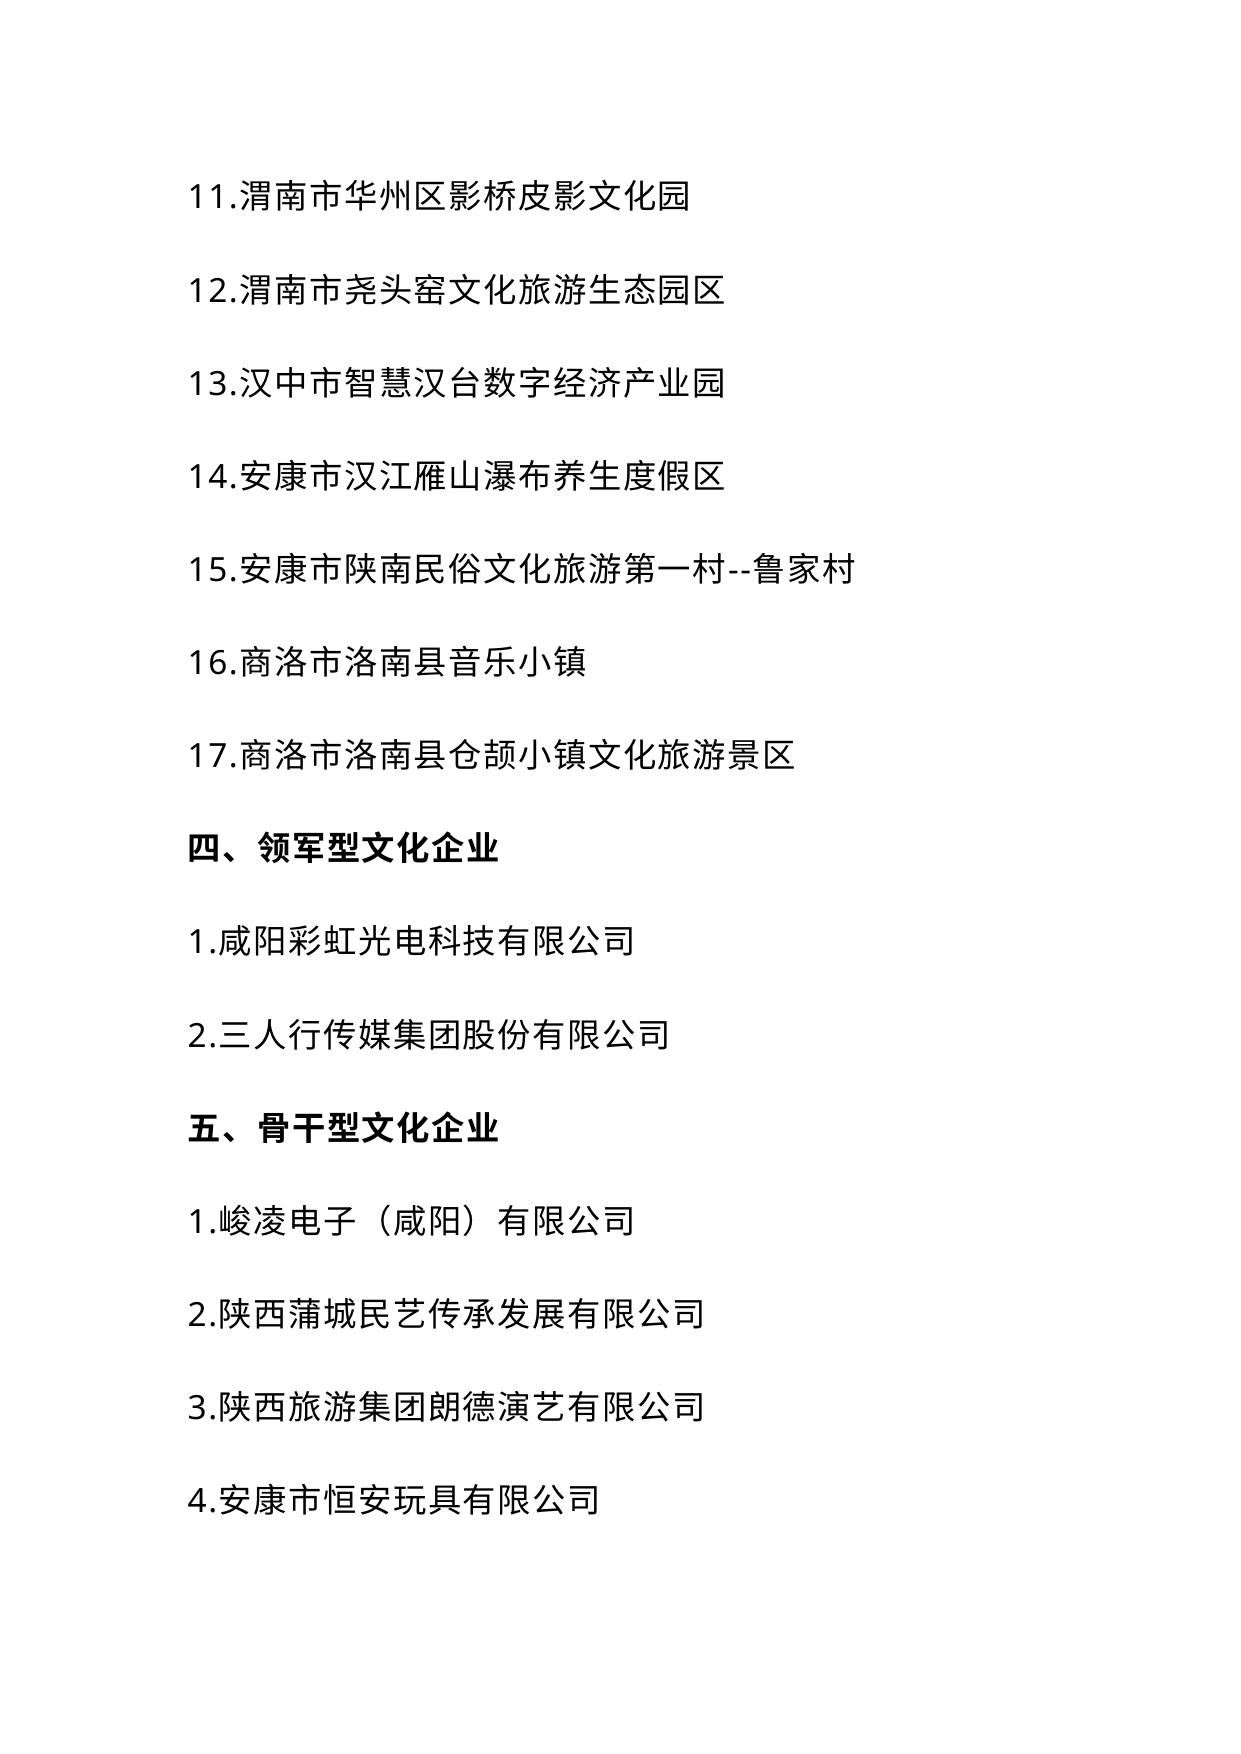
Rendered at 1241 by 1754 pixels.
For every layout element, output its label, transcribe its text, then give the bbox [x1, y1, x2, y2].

text 11.渭南市华州区影桥皮影文化园 [187, 162, 1053, 227]
text 12.渭南市尧头窑文化旅游生态园区 [187, 255, 1053, 320]
text 14.安康市汉江雁山瀑布养生度假区 [187, 441, 1053, 506]
text 1.峻凌电子（咸阳）有限公司 [187, 1186, 1053, 1251]
text 4.安康市恒安玩具有限公司 [187, 1466, 1053, 1531]
text 2.陕西蒲城民艺传承发展有限公司 [187, 1279, 1053, 1344]
text 2.三人行传媒集团股份有限公司 [187, 1000, 1053, 1065]
text 13.汉中市智慧汉台数字经济产业园 [187, 348, 1053, 413]
text 1.咸阳彩虹光电科技有限公司 [187, 907, 1053, 972]
text 16.商洛市洛南县音乐小镇 [187, 628, 1053, 693]
text 五、骨干型文化企业 [187, 1093, 1053, 1158]
text 15.安康市陕南民俗文化旅游第一村--鲁家村 [187, 534, 1053, 599]
text 四、领军型文化企业 [187, 814, 1053, 879]
text 17.商洛市洛南县仓颉小镇文化旅游景区 [187, 721, 1053, 786]
text 3.陕西旅游集团朗德演艺有限公司 [187, 1373, 1053, 1438]
